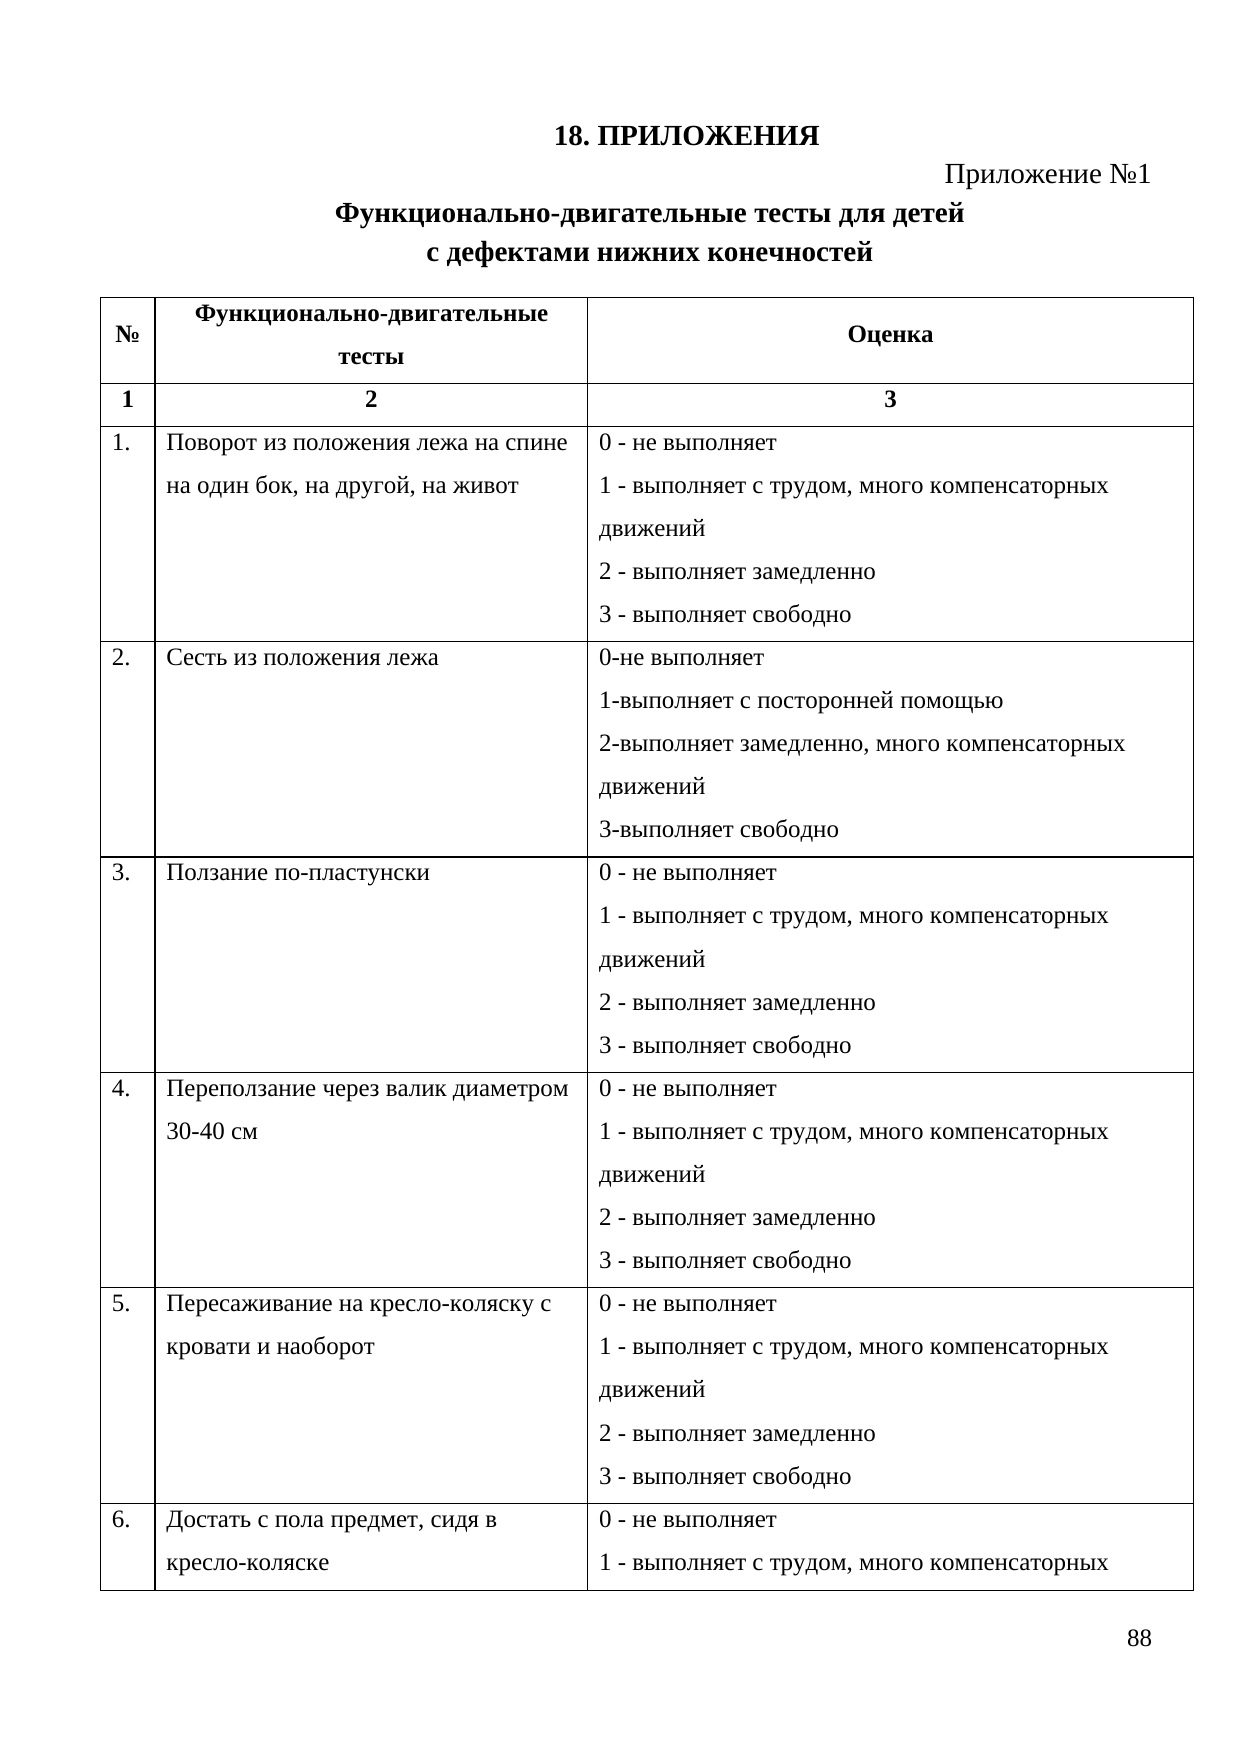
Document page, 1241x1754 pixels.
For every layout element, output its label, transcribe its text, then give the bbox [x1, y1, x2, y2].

table_cell 1 [101, 384, 154, 426]
table_cell 0-не выполняет 1-выполняет с посторонней помощью 2-выполняет замедленно, много компенсаторных движений 3-выполняет свободно [588, 642, 1193, 856]
table_cell Поворот из положения лежа на спине на один бок, на другой, на живот [156, 427, 587, 641]
list с дефектами нижних конечностей [148, 234, 1152, 267]
text 18. ПРИЛОЖЕНИЯ [148, 118, 1152, 152]
table_cell 2 [156, 384, 587, 426]
list Функционально-двигательные тесты для детей [148, 195, 1152, 229]
text Приложение №1 [148, 157, 1152, 190]
table_header Оценка [588, 298, 1193, 383]
table_header № [101, 298, 154, 383]
table_cell [101, 1073, 154, 1287]
table_cell 0 - не выполняет 1 - выполняет с трудом, много компенсаторных движений 2 - выполняет замедленно 3 - выполняет свободно [588, 427, 1193, 641]
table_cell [156, 1504, 587, 1590]
table_cell Пересаживание на кресло-коляску с кровати и наоборот [156, 1288, 587, 1503]
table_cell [588, 1504, 1193, 1590]
table_cell [101, 858, 154, 1072]
table_cell Сесть из положения лежа [156, 642, 587, 856]
table_cell 0 - не выполняет 1 - выполняет с трудом, много компенсаторных движений 2 - выполняет замедленно 3 - выполняет свободно [588, 1073, 1193, 1287]
table_cell [101, 427, 154, 641]
table_cell 3 [588, 384, 1193, 426]
table_cell Ползание по-пластунски [156, 858, 587, 1072]
table_cell Переползание через валик диаметром 30-40 см [156, 1073, 587, 1287]
table_cell [101, 642, 154, 856]
table_cell [101, 1288, 154, 1503]
table_cell 0 - не выполняет 1 - выполняет с трудом, много компенсаторных движений 2 - выполняет замедленно 3 - выполняет свободно [588, 1288, 1193, 1503]
table_cell [101, 1504, 154, 1590]
table_header Функционально-двигательные тесты [156, 298, 587, 383]
table_cell 0 - не выполняет 1 - выполняет с трудом, много компенсаторных движений 2 - выполняет замедленно 3 - выполняет свободно [588, 858, 1193, 1072]
